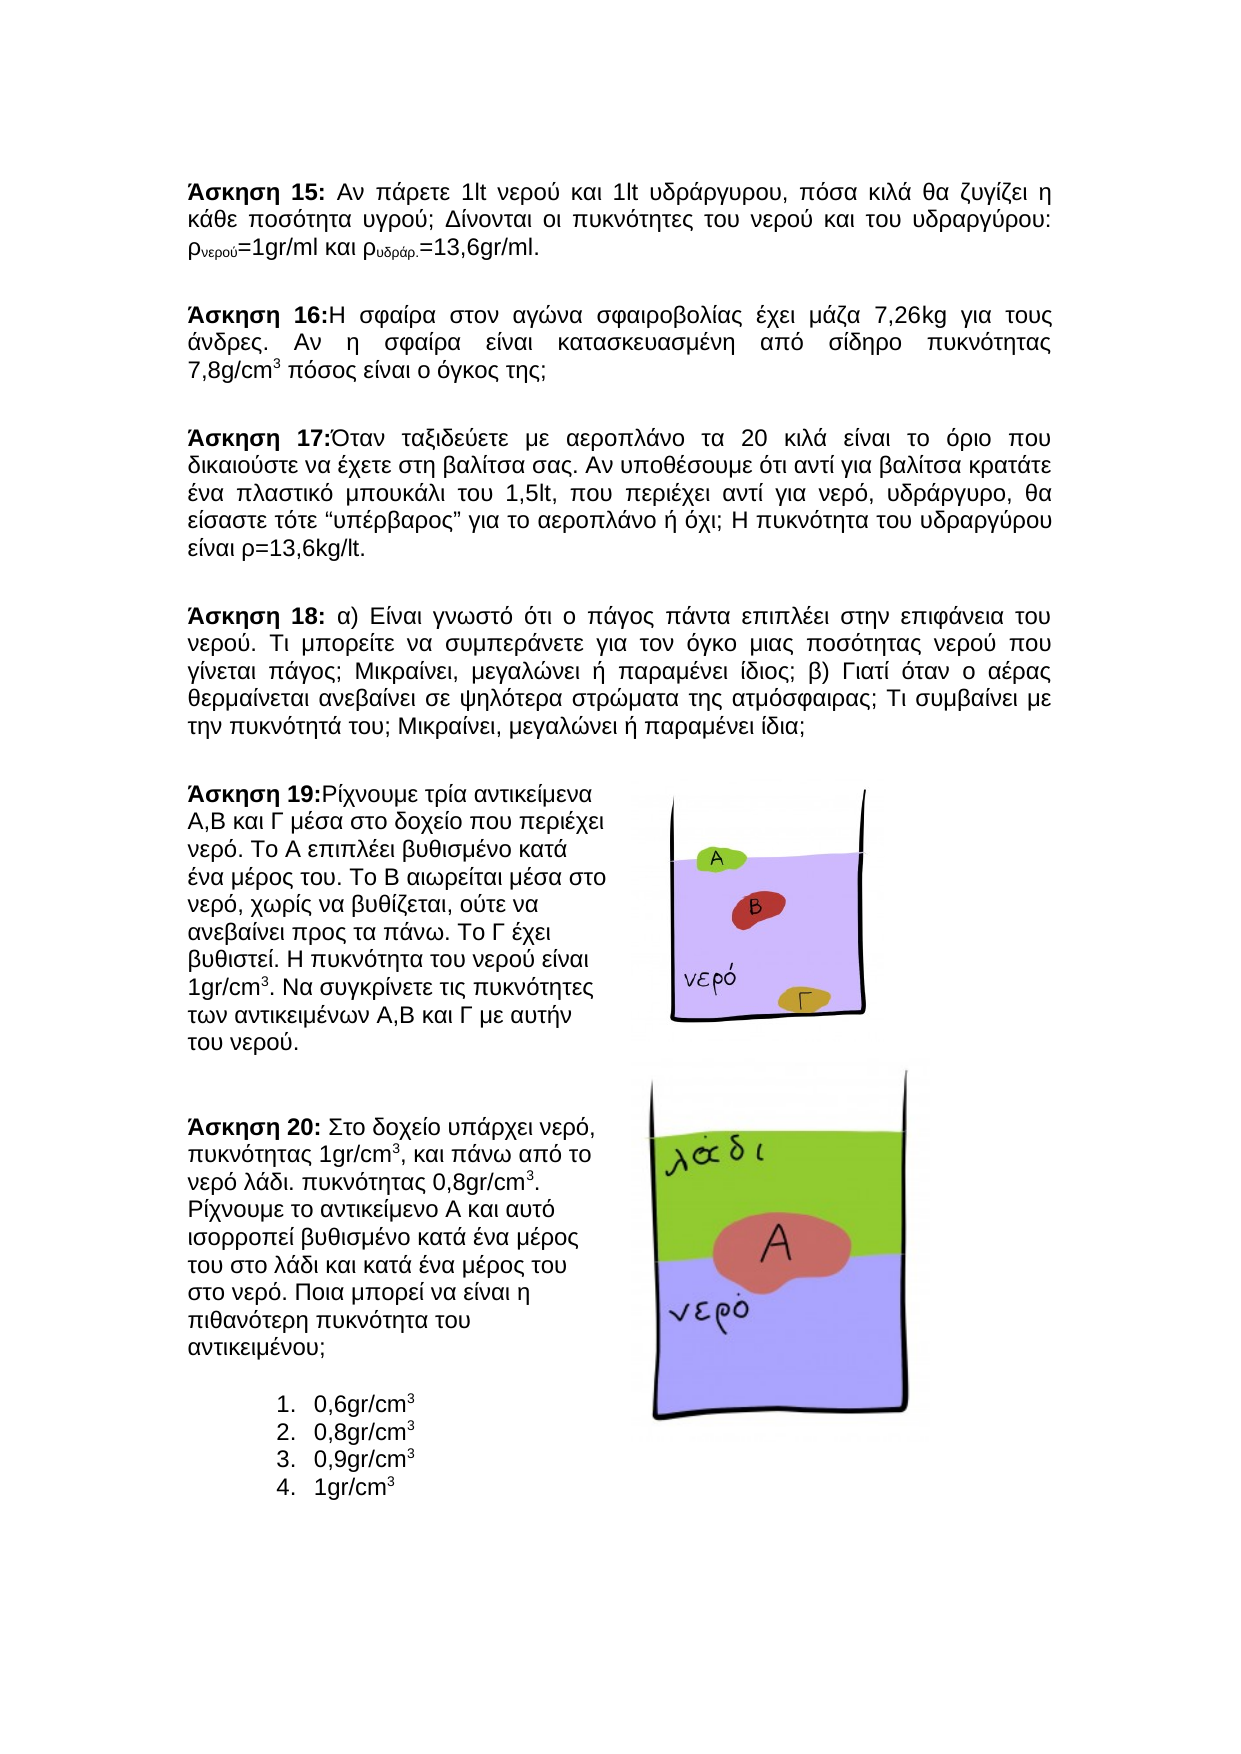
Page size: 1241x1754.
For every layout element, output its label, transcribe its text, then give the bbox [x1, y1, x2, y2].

text Άσκηση 16:Η σφαίρα στον αγώνα σφαιροβολίας έχει μάζα 7,26kg για τους άνδρες. Αν η σφαίρα είναι κατασκευασμένη από σίδηρο πυκνότητας 7,8g/cm3 πόσος είναι ο όγκος της; [187, 301, 1053, 383]
picture [631, 1055, 930, 1442]
picture [631, 779, 885, 1042]
text Άσκηση 18: α) Είναι γνωστό ότι ο πάγος πάντα επιπλέει στην επιφάνεια του νερού. Τι μπορείτε να συμπεράνετε για τον όγκο μιας ποσότητας νερού που γίνεται πάγος; Μικραίνει, μεγαλώνει ή παραμένει ίδιος; β) Γιατί όταν ο αέρας θερμαίνεται ανεβαίνει σε ψηλότερα στρώματα της ατμόσφαιρας; Τι συμβαίνει με την πυκνότητά του; Μικραίνει, μεγαλώνει ή παραμένει ίδια; [187, 602, 1053, 739]
text Άσκηση 17:Όταν ταξιδεύετε με αεροπλάνο τα 20 κιλά είναι το όριο που δικαιούστε να έχετε στη βαλίτσα σας. Αν υποθέσουμε ότι αντί για βαλίτσα κρατάτε ένα πλαστικό μπουκάλι του 1,5lt, που περιέχει αντί για νερό, υδράργυρο, θα είσαστε τότε “υπέρβαρος” για το αεροπλάνο ή όχι; Η πυκνότητα του υδραργύρου είναι ρ=13,6kg/lt. [187, 423, 1053, 561]
table_header [620, 780, 1064, 1056]
text Άσκηση 15: Αν πάρετε 1lt νερού και 1lt υδράργυρου, πόσα κιλά θα ζυγίζει η κάθε ποσότητα υγρού; Δίνονται οι πυκνότητες του νερού και του υδραργύρου: ρνερού=1gr/ml και ρυδράρ.=13,6gr/ml. [187, 178, 1053, 260]
table_header Άσκηση 19:Ρίχνουμε τρία αντικείμενα Α,Β και Γ μέσα στο δοχείο που περιέχει νερό. Το Α επιπλέει βυθισμένο κατά ένα μέρος του. Το Β αιωρείται μέσα στο νερό, χωρίς να βυθίζεται, ούτε να ανεβαίνει προς τα πάνω. Το Γ έχει βυθιστεί. Η πυκνότητα του νερού είναι 1gr/cm3. Να συγκρίνετε τις πυκνότητες των αντικειμένων Α,Β και Γ με αυτήν του νερού. [176, 780, 620, 1056]
table_cell [620, 1056, 1064, 1530]
table_cell Άσκηση 20: Στο δοχείο υπάρχει νερό, πυκνότητας 1gr/cm3, και πάνω από το νερό λάδι. πυκνότητας 0,8gr/cm3. Ρίχνουμε το αντικείμενο Α και αυτό ισορροπεί βυθισμένο κατά ένα μέρος του στο λάδι και κατά ένα μέρος του στο νερό. Ποια μπορεί να είναι η πιθανότερη πυκνότητα του αντικειμένου; 0,6gr/cm3 0,8gr/cm3 0,9gr/cm3 1gr/cm3 [176, 1056, 620, 1530]
